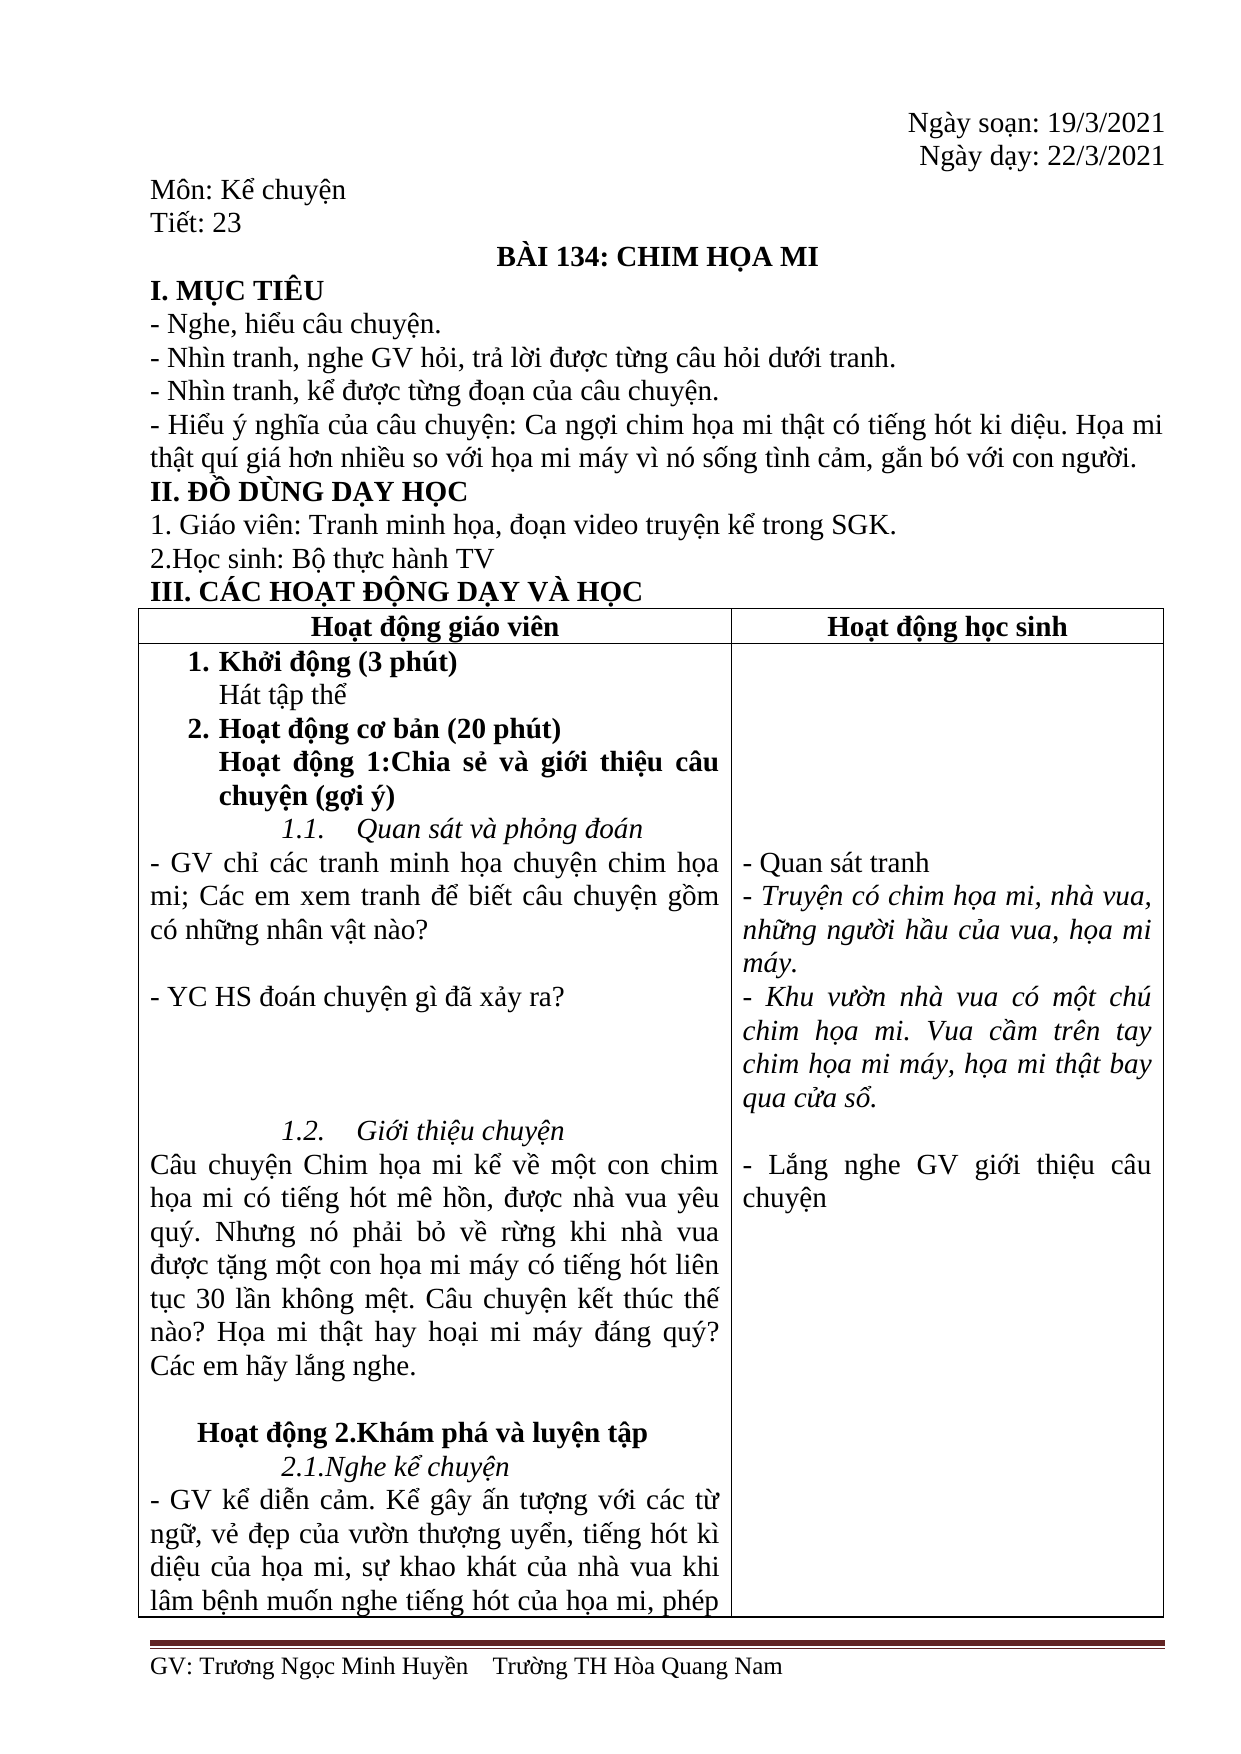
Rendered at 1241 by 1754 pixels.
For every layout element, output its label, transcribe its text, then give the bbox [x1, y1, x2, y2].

text Môn: Kể chuyện [150, 172, 1165, 206]
text III. CÁC HOẠT ĐỘNG DẠY VÀ HỌC [150, 574, 1165, 608]
text - Hiểu ý nghĩa của câu chuyện: Ca ngợi chim họa mi thật có tiếng hót ki diệu. Họa mi thật quí giá hơn nhiều so với họa mi máy vì nó sống tình cảm, gắn bó với con người. [150, 407, 1165, 474]
text II. ĐỒ DÙNG DẠY HỌC [150, 474, 1165, 507]
text BÀI 134: CHIM HỌA MI [150, 239, 1165, 273]
table_header Hoạt động học sinh [732, 609, 1163, 643]
text 1. Giáo viên: Tranh minh họa, đoạn video truyện kể trong SGK. [150, 507, 1165, 541]
text Tiết: 23 [150, 206, 1165, 239]
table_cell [139, 644, 731, 1616]
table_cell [732, 644, 1163, 1616]
text - Nhìn tranh, nghe GV hỏi, trả lời được từng câu hỏi dưới tranh. [150, 340, 1165, 373]
text Ngày dạy: 22/3/2021 [150, 138, 1165, 172]
text - Nhìn tranh, kể được từng đoạn của câu chuyện. [150, 373, 1165, 407]
text - Nghe, hiểu câu chuyện. [150, 306, 1165, 340]
text Ngày soạn: 19/3/2021 [150, 105, 1165, 138]
text 2.Học sinh: Bộ thực hành TV [150, 541, 1165, 574]
text I. MỤC TIÊU [150, 273, 1165, 306]
table_header Hoạt động giáo viên [139, 609, 731, 643]
